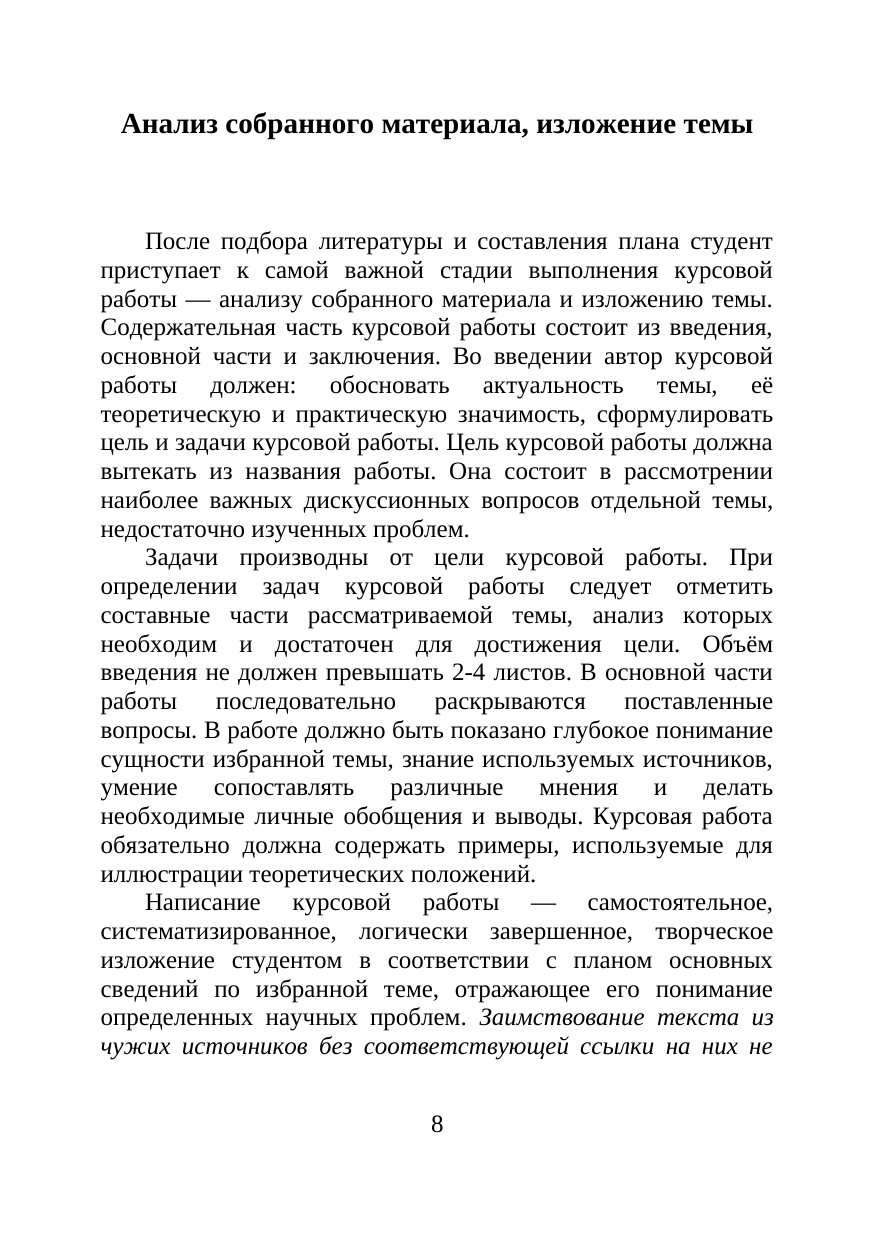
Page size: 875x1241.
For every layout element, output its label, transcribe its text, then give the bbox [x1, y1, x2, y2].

text Анализ собранного материала, изложение темы [100, 106, 774, 140]
text После подбора литературы и составления плана студент приступает к самой важной стадии выполнения курсовой работы — анализу собранного материала и изложению темы. Содержательная часть курсовой работы состоит из введения, основной части и заключения. Во введении автор курсовой работы должен: обосновать актуальность темы, её теоретическую и практическую значимость, сформулировать цель и задачи курсовой работы. Цель курсовой работы должна вытекать из названия работы. Она состоит в рассмотрении наиболее важных дискуссионных вопросов отдельной темы, недостаточно изученных проблем. [100, 226, 774, 542]
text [100, 887, 774, 1060]
text Задачи производны от цели курсовой работы. При определении задач курсовой работы следует отметить составные части рассматриваемой темы, анализ которых необходим и достаточен для достижения цели. Объём введения не должен превышать 2-4 листов. В основной части работы последовательно раскрываются поставленные вопросы. В работе должно быть показано глубокое понимание сущности избранной темы, знание используемых источников, умение сопоставлять различные мнения и делать необходимые личные обобщения и выводы. Курсовая работа обязательно должна содержать примеры, используемые для иллюстрации теоретических положений. [100, 542, 774, 887]
